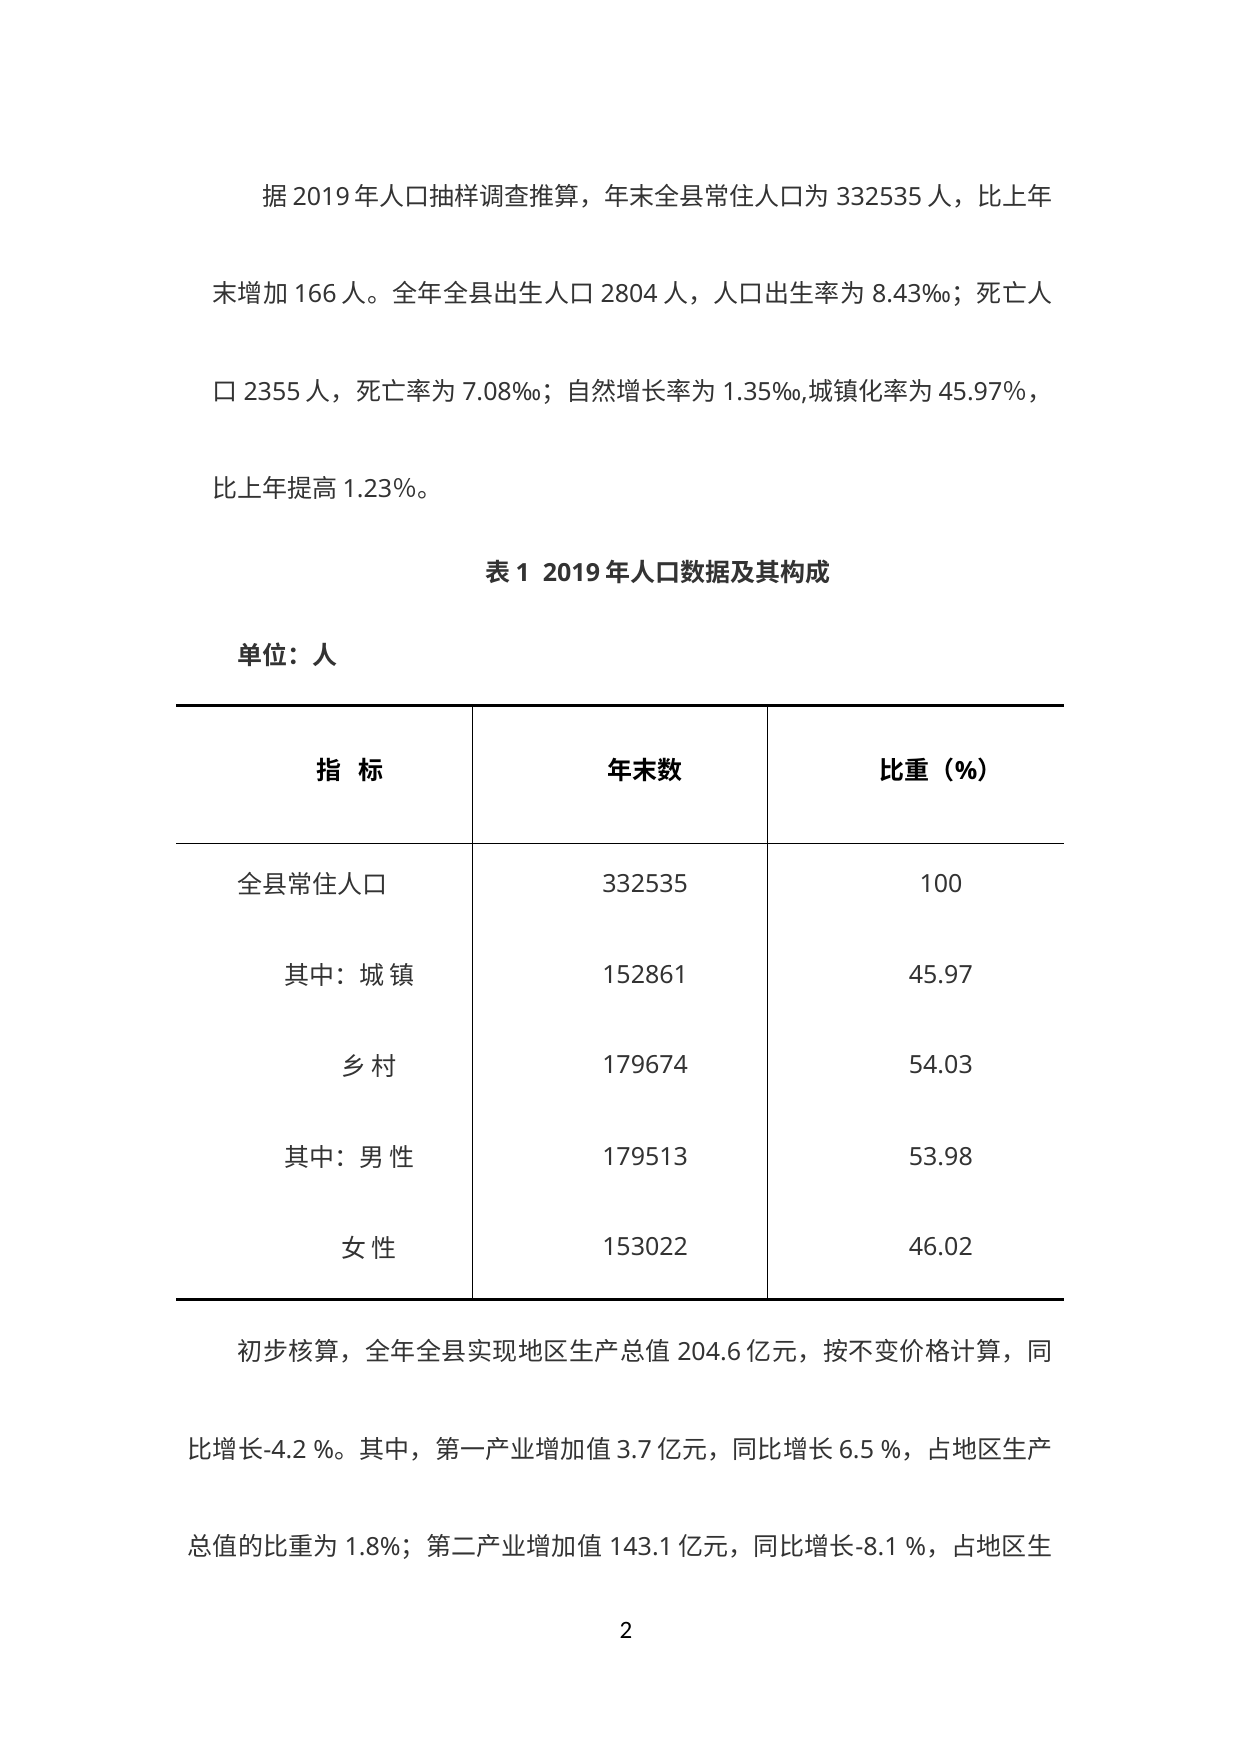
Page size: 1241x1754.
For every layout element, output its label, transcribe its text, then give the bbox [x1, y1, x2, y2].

text 表1 2019年人口数据及其构成 [212, 538, 1053, 603]
table_cell 46.02 [768, 1207, 1064, 1298]
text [187, 1317, 1053, 1577]
text 单位：人 [187, 621, 1053, 686]
table_cell 54.03 [768, 1025, 1064, 1116]
table_cell 乡 村 [176, 1025, 472, 1116]
table_cell 153022 [473, 1207, 767, 1298]
table_cell 179513 [473, 1116, 767, 1207]
table_cell 53.98 [768, 1116, 1064, 1207]
text 据2019年人口抽样调查推算，年末全县常住人口为332535人，比上年末增加166人。全年全县出生人口2804人，人口出生率为 8.43‰；死亡人口 2355人，死亡率为 7.08‰；自然增长率为1.35‰,城镇化率为45.97％，比上年提高1.23％。 [212, 162, 1053, 519]
table_cell 179674 [473, 1025, 767, 1116]
table_header 年末数 [473, 707, 767, 843]
table_cell 全县常住人口 [176, 844, 472, 934]
table_cell 100 [768, 844, 1064, 934]
table_cell 其中：城 镇 [176, 934, 472, 1025]
table_cell 332535 [473, 844, 767, 934]
table_cell 152861 [473, 934, 767, 1025]
table_cell 其中：男 性 [176, 1116, 472, 1207]
table_header 比重（%） [768, 707, 1064, 843]
table_cell 45.97 [768, 934, 1064, 1025]
table_header 指 标 [176, 707, 472, 843]
table_cell 女 性 [176, 1207, 472, 1298]
